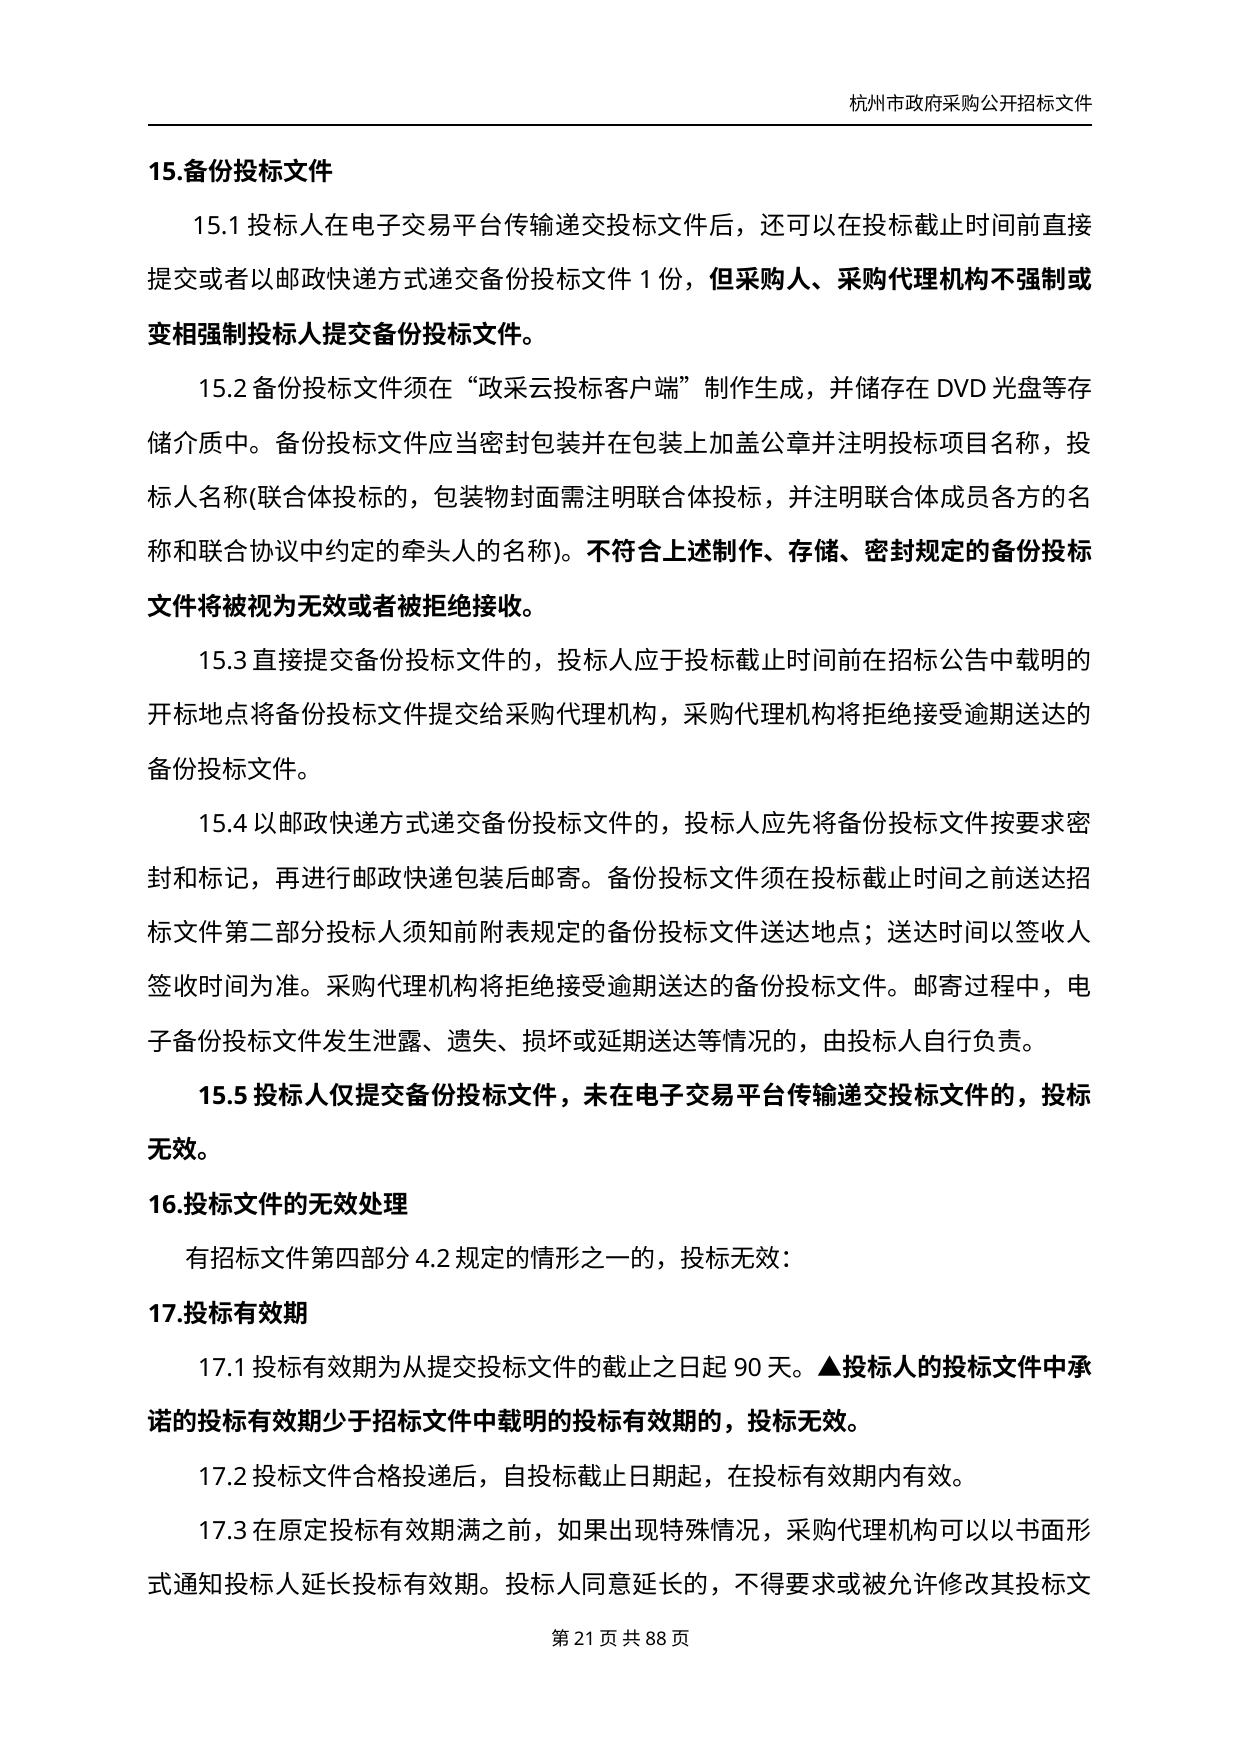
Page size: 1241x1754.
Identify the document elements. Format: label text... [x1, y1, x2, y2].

text 15.3直接提交备份投标文件的，投标人应于投标截止时间前在招标公告中载明的开标地点将备份投标文件提交给采购代理机构，采购代理机构将拒绝接受逾期送达的备份投标文件。 [148, 641, 1092, 786]
text 17.2投标文件合格投递后，自投标截止日期起，在投标有效期内有效。 [148, 1456, 1092, 1492]
text 15.2备份投标文件须在“政采云投标客户端”制作生成，并储存在DVD光盘等存储介质中。备份投标文件应当密封包装并在包装上加盖公章并注明投标项目名称，投标人名称(联合体投标的，包装物封面需注明联合体投标，并注明联合体成员各方的名称和联合协议中约定的牵头人的名称)。不符合上述制作、存储、密封规定的备份投标文件将被视为无效或者被拒绝接收。 [148, 369, 1092, 622]
text 16.投标文件的无效处理 [148, 1184, 1092, 1221]
text 17.投标有效期 [148, 1293, 1092, 1329]
text 15.5投标人仅提交备份投标文件，未在电子交易平台传输递交投标文件的，投标无效。 [148, 1076, 1092, 1166]
text 15.1投标人在电子交易平台传输递交投标文件后，还可以在投标截止时间前直接提交或者以邮政快递方式递交备份投标文件1份，但采购人、采购代理机构不强制或变相强制投标人提交备份投标文件。 [148, 206, 1092, 351]
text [148, 1511, 1092, 1601]
text 有招标文件第四部分4.2规定的情形之一的，投标无效： [148, 1239, 1092, 1275]
text 17.1投标有效期为从提交投标文件的截止之日起90天。▲投标人的投标文件中承诺的投标有效期少于招标文件中载明的投标有效期的，投标无效。 [148, 1347, 1092, 1438]
text 15.4以邮政快递方式递交备份投标文件的，投标人应先将备份投标文件按要求密封和标记，再进行邮政快递包装后邮寄。备份投标文件须在投标截止时间之前送达招标文件第二部分投标人须知前附表规定的备份投标文件送达地点；送达时间以签收人签收时间为准。采购代理机构将拒绝接受逾期送达的备份投标文件。邮寄过程中，电子备份投标文件发生泄露、遗失、损坏或延期送达等情况的，由投标人自行负责。 [148, 804, 1092, 1057]
text 15.备份投标文件 [148, 151, 1092, 187]
